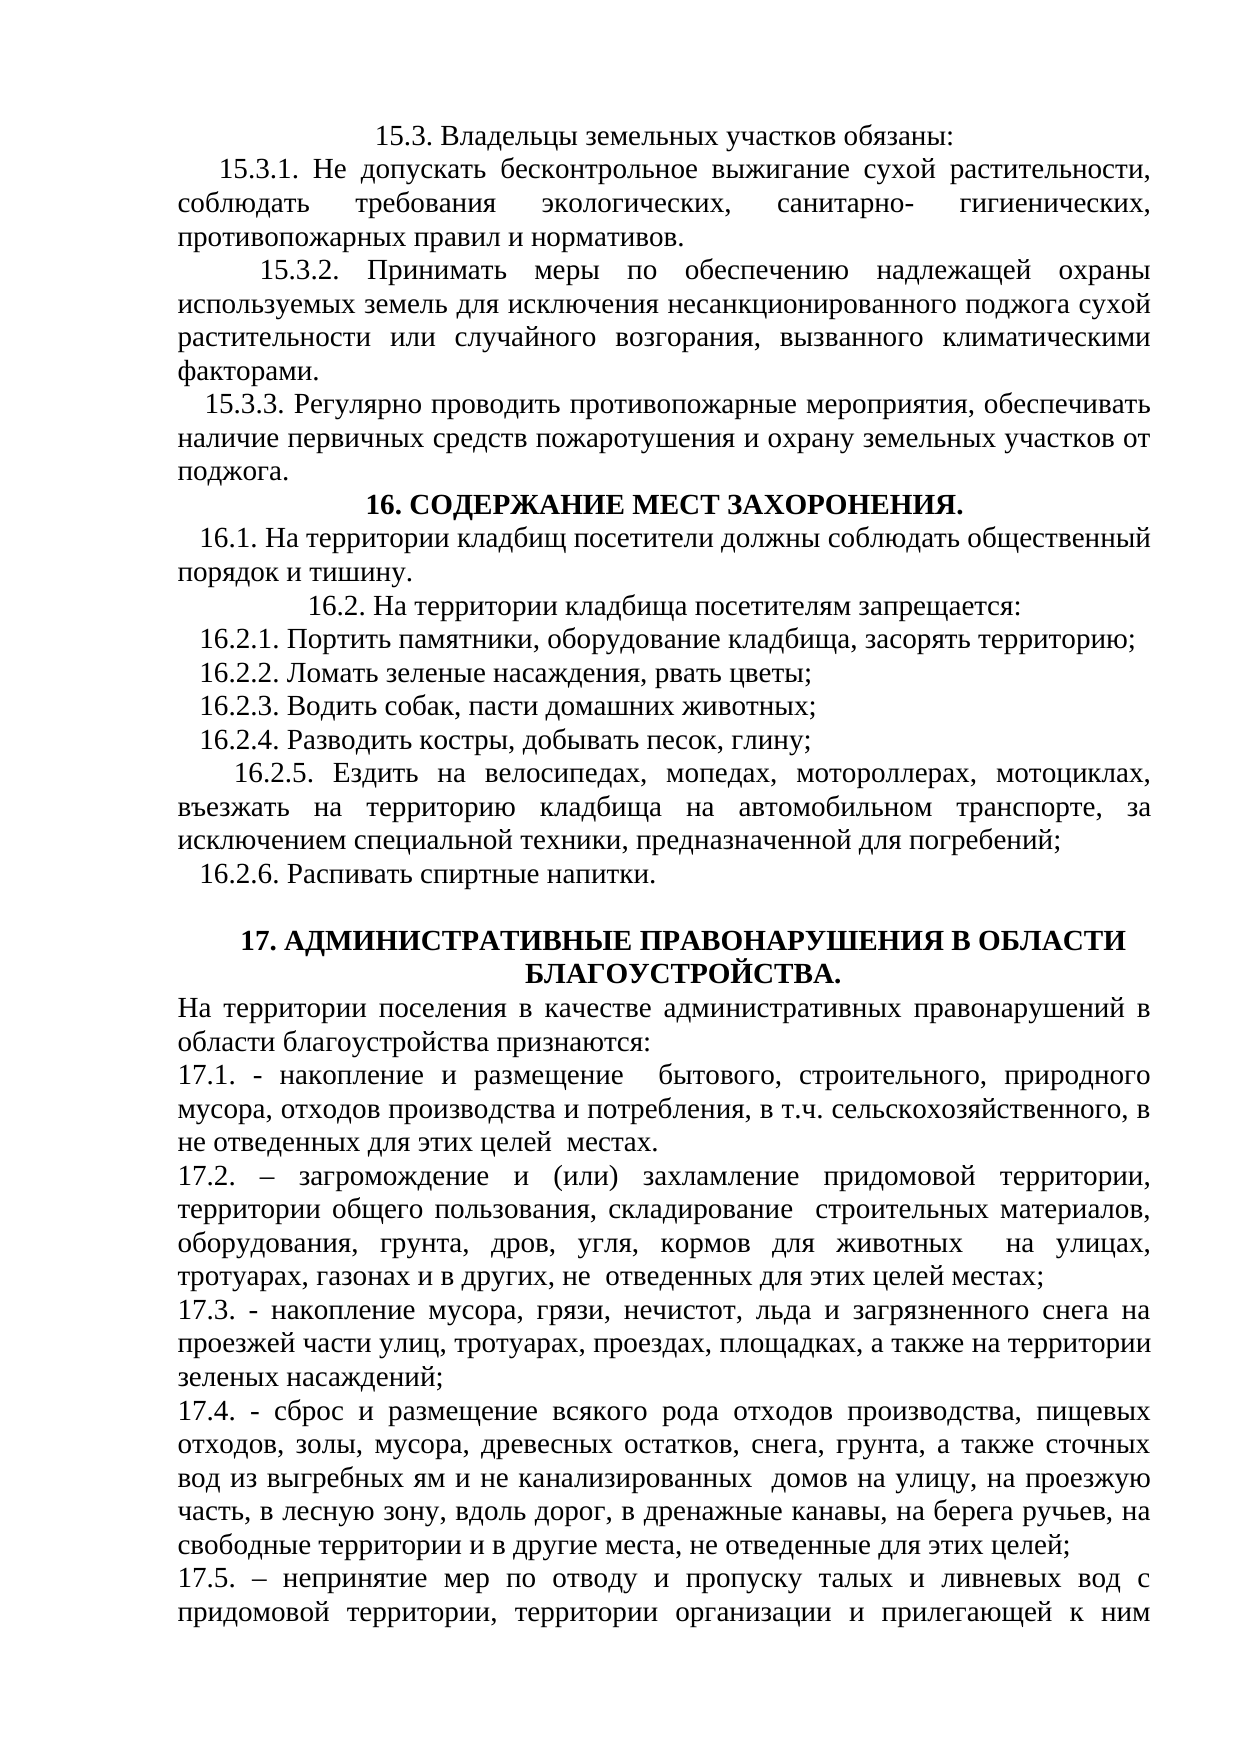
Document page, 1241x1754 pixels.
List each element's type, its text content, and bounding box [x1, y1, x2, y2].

text 17.2. – загромождение и (или) захламление придомовой территории, территории общего пользования, складирование строительных материалов, оборудования, грунта, дров, угля, кормов для животных на улицах, тротуарах, газонах и в других, не отведенных для этих целей местах; [177, 1158, 1152, 1292]
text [177, 1560, 1152, 1627]
text 15.3.2. Принимать меры по обеспечению надлежащей охраны используемых земель для исключения несанкционированного поджога сухой растительности или случайного возгорания, вызванного климатическими факторами. [177, 252, 1152, 386]
text 16.2. На территории кладбища посетителям запрещается: [177, 588, 1152, 621]
text 16.2.4. Разводить костры, добывать песок, глину; [177, 722, 1152, 755]
text 15.3.1. Не допускать бесконтрольное выжигание сухой растительности, соблюдать требования экологических, санитарно- гигиенических, противопожарных правил и нормативов. [177, 152, 1152, 252]
text 16. СОДЕРЖАНИЕ МЕСТ ЗАХОРОНЕНИЯ. [177, 487, 1152, 521]
text 16.1. На территории кладбищ посетители должны соблюдать общественный порядок и тишину. [177, 521, 1152, 588]
text 16.2.1. Портить памятники, оборудование кладбища, засорять территорию; [177, 621, 1152, 655]
text 17. АДМИНИСТРАТИВНЫЕ ПРАВОНАРУШЕНИЯ В ОБЛАСТИ БЛАГОУСТРОЙСТВА. [215, 923, 1152, 990]
text 17.1. - накопление и размещение бытового, строительного, природного мусора, отходов производства и потребления, в т.ч. сельскохозяйственного, в не отведенных для этих целей местах. [177, 1057, 1152, 1158]
text 15.3.3. Регулярно проводить противопожарные мероприятия, обеспечивать наличие первичных средств пожаротушения и охрану земельных участков от поджога. [177, 386, 1152, 487]
text 17.3. - накопление мусора, грязи, нечистот, льда и загрязненного снега на проезжей части улиц, тротуарах, проездах, площадках, а также на территории зеленых насаждений; [177, 1292, 1152, 1393]
text 16.2.6. Распивать спиртные напитки. [177, 856, 1152, 889]
text 16.2.5. Ездить на велосипедах, мопедах, мотороллерах, мотоциклах, въезжать на территорию кладбища на автомобильном транспорте, за исключением специальной техники, предназначенной для погребений; [177, 755, 1152, 856]
text На территории поселения в качестве административных правонарушений в области благоустройства признаются: [177, 990, 1152, 1057]
text 16.2.3. Водить собак, пасти домашних животных; [177, 688, 1152, 722]
text 15.3. Владельцы земельных участков обязаны: [177, 118, 1152, 152]
text 17.4. - сброс и размещение всякого рода отходов производства, пищевых отходов, золы, мусора, древесных остатков, снега, грунта, а также сточных вод из выгребных ям и не канализированных домов на улицу, на проезжую часть, в лесную зону, вдоль дорог, в дренажные канавы, на берега ручьев, на свободные территории и в другие места, не отведенные для этих целей; [177, 1393, 1152, 1560]
text 16.2.2. Ломать зеленые насаждения, рвать цветы; [177, 655, 1152, 688]
